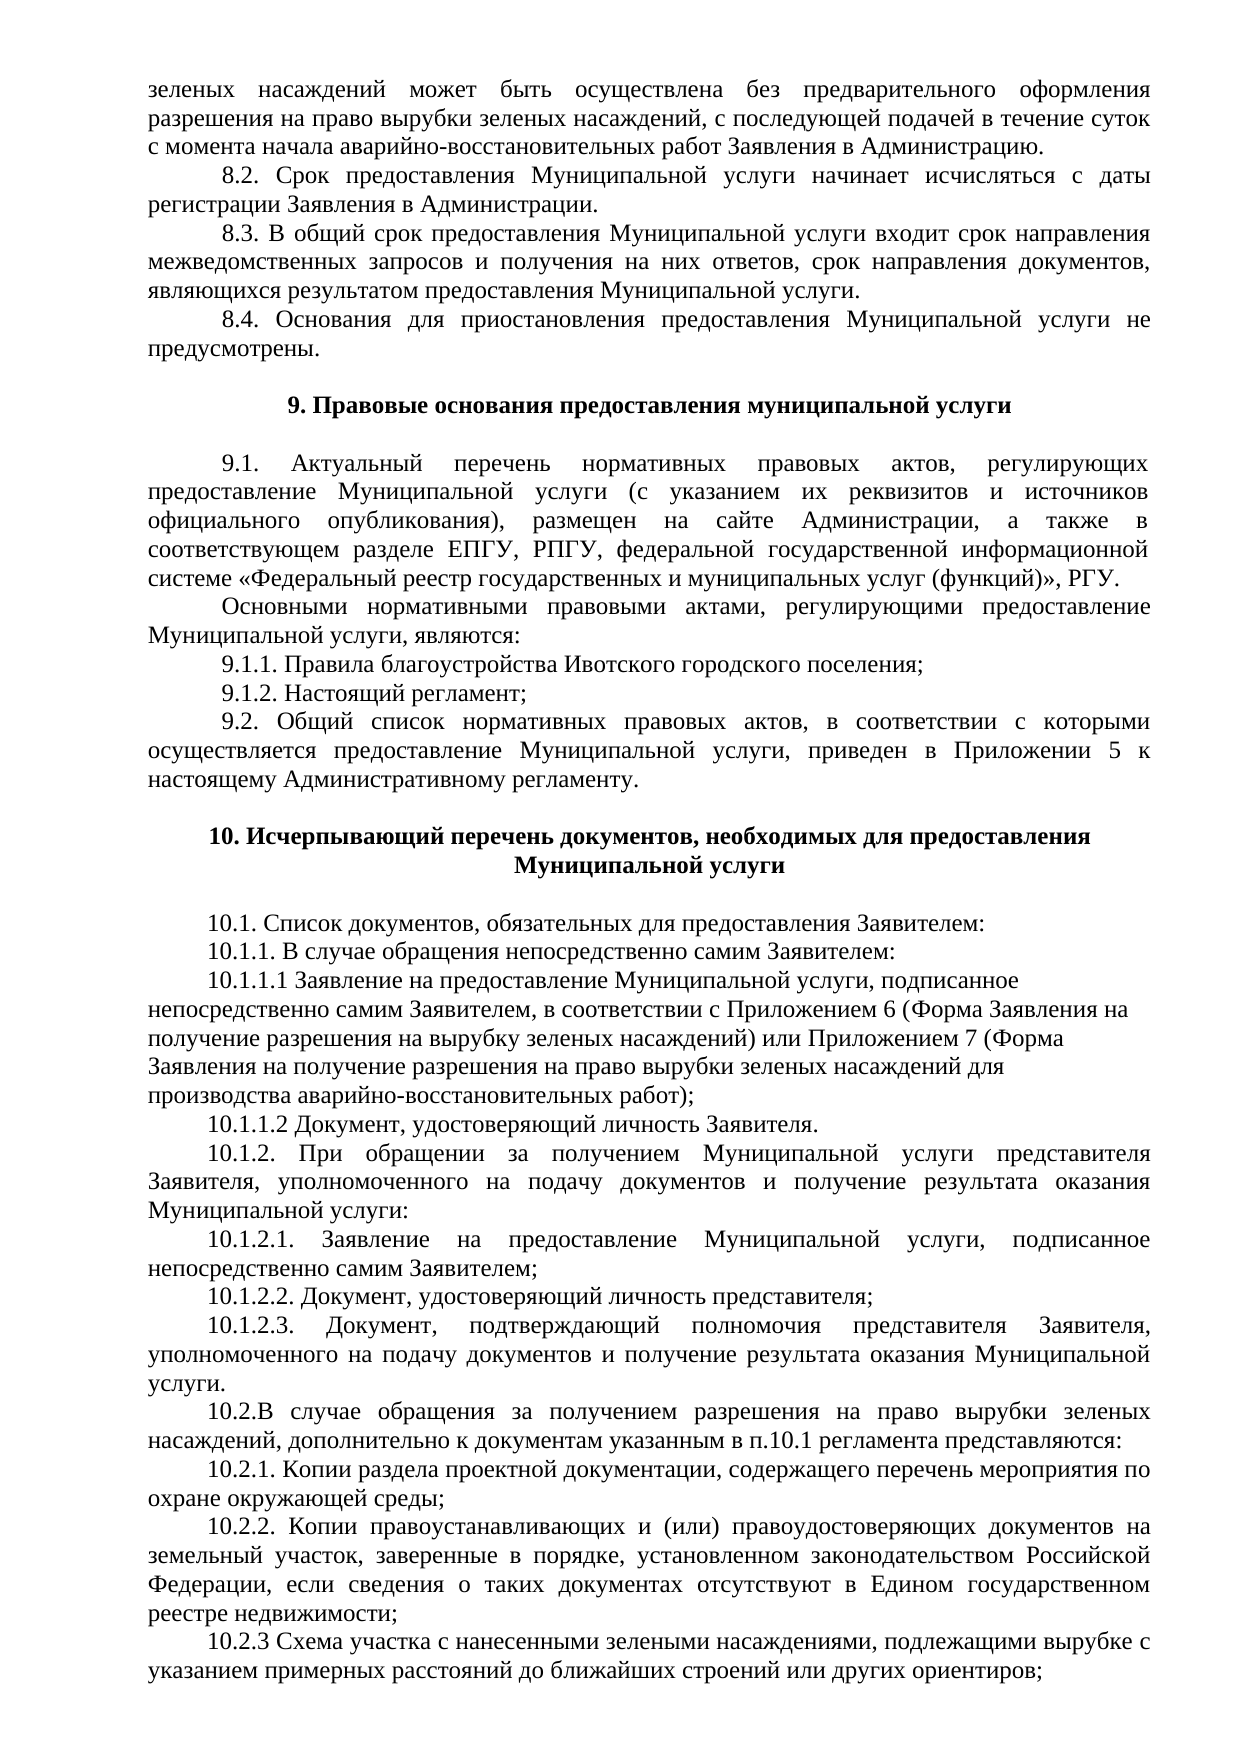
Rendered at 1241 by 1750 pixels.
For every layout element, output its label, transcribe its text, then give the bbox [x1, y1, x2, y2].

text 10.1.2.3. Документ, подтверждающий полномочия представителя Заявителя, уполномоченного на подачу документов и получение результата оказания Муниципальной услуги. [148, 1310, 1152, 1396]
text 9.1.1. Правила благоустройства Ивотского городского поселения; [148, 649, 1152, 678]
text 8.3. В общий срок предоставления Муниципальной услуги входит срок направления межведомственных запросов и получения на них ответов, срок направления документов, являющихся результатом предоставления Муниципальной услуги. [148, 218, 1152, 304]
text 9. Правовые основания предоставления муниципальной услуги [148, 390, 1152, 419]
text 10.1. Список документов, обязательных для предоставления Заявителем: [148, 908, 1152, 936]
text 10.2.В случае обращения за получением разрешения на право вырубки зеленых насаждений, дополнительно к документам указанным в п.10.1 регламента представляются: [148, 1396, 1152, 1454]
text 10.2.3 Схема участка с нанесенными зелеными насаждениями, подлежащими вырубке с указанием примерных расстояний до ближайших строений или других ориентиров; [148, 1626, 1152, 1684]
text 10. Исчерпывающий перечень документов, необходимых для предоставления Муниципальной услуги [148, 821, 1152, 879]
text 10.1.1.2 Документ, удостоверяющий личность Заявителя. [148, 1109, 1152, 1138]
text 9.2. Общий список нормативных правовых актов, в соответствии с которыми осуществляется предоставление Муниципальной услуги, приведен в Приложении 5 к настоящему Административному регламенту. [148, 706, 1152, 793]
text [148, 74, 1152, 160]
text 10.1.2.2. Документ, удостоверяющий личность представителя; [148, 1281, 1152, 1310]
text 10.2.1. Копии раздела проектной документации, содержащего перечень мероприятия по охране окружающей среды; [148, 1454, 1152, 1511]
text 10.1.1.1 Заявление на предоставление Муниципальной услуги, подписанное непосредственно самим Заявителем, в соответствии с Приложением 6 (Форма Заявления на получение разрешения на вырубку зеленых насаждений) или Приложением 7 (Форма Заявления на получение разрешения на право вырубки зеленых насаждений для производства аварийно-восстановительных работ); [148, 965, 1152, 1109]
text 9.1.2. Настоящий регламент; [148, 678, 1152, 706]
text 10.2.2. Копии правоустанавливающих и (или) правоудостоверяющих документов на земельный участок, заверенные в порядке, установленном законодательством Российской Федерации, если сведения о таких документах отсутствуют в Едином государственном реестре недвижимости; [148, 1511, 1152, 1626]
text 10.1.2. При обращении за получением Муниципальной услуги представителя Заявителя, уполномоченного на подачу документов и получение результата оказания Муниципальной услуги: [148, 1138, 1152, 1224]
text 8.4. Основания для приостановления предоставления Муниципальной услуги не предусмотрены. [148, 304, 1152, 361]
text 10.1.2.1. Заявление на предоставление Муниципальной услуги, подписанное непосредственно самим Заявителем; [148, 1224, 1152, 1281]
text Основными нормативными правовыми актами, регулирующими предоставление Муниципальной услуги, являются: [148, 591, 1152, 649]
text 8.2. Срок предоставления Муниципальной услуги начинает исчисляться с даты регистрации Заявления в Администрации. [148, 160, 1152, 218]
text 10.1.1. В случае обращения непосредственно самим Заявителем: [148, 936, 1152, 965]
text 9.1. Актуальный перечень нормативных правовых актов, регулирующих предоставление Муниципальной услуги (с указанием их реквизитов и источников официального опубликования), размещен на сайте Администрации, а также в соответствующем разделе ЕПГУ, РПГУ, федеральной государственной информационной системе «Федеральный реестр государственных и муниципальных услуг (функций)», РГУ. [148, 448, 1149, 591]
